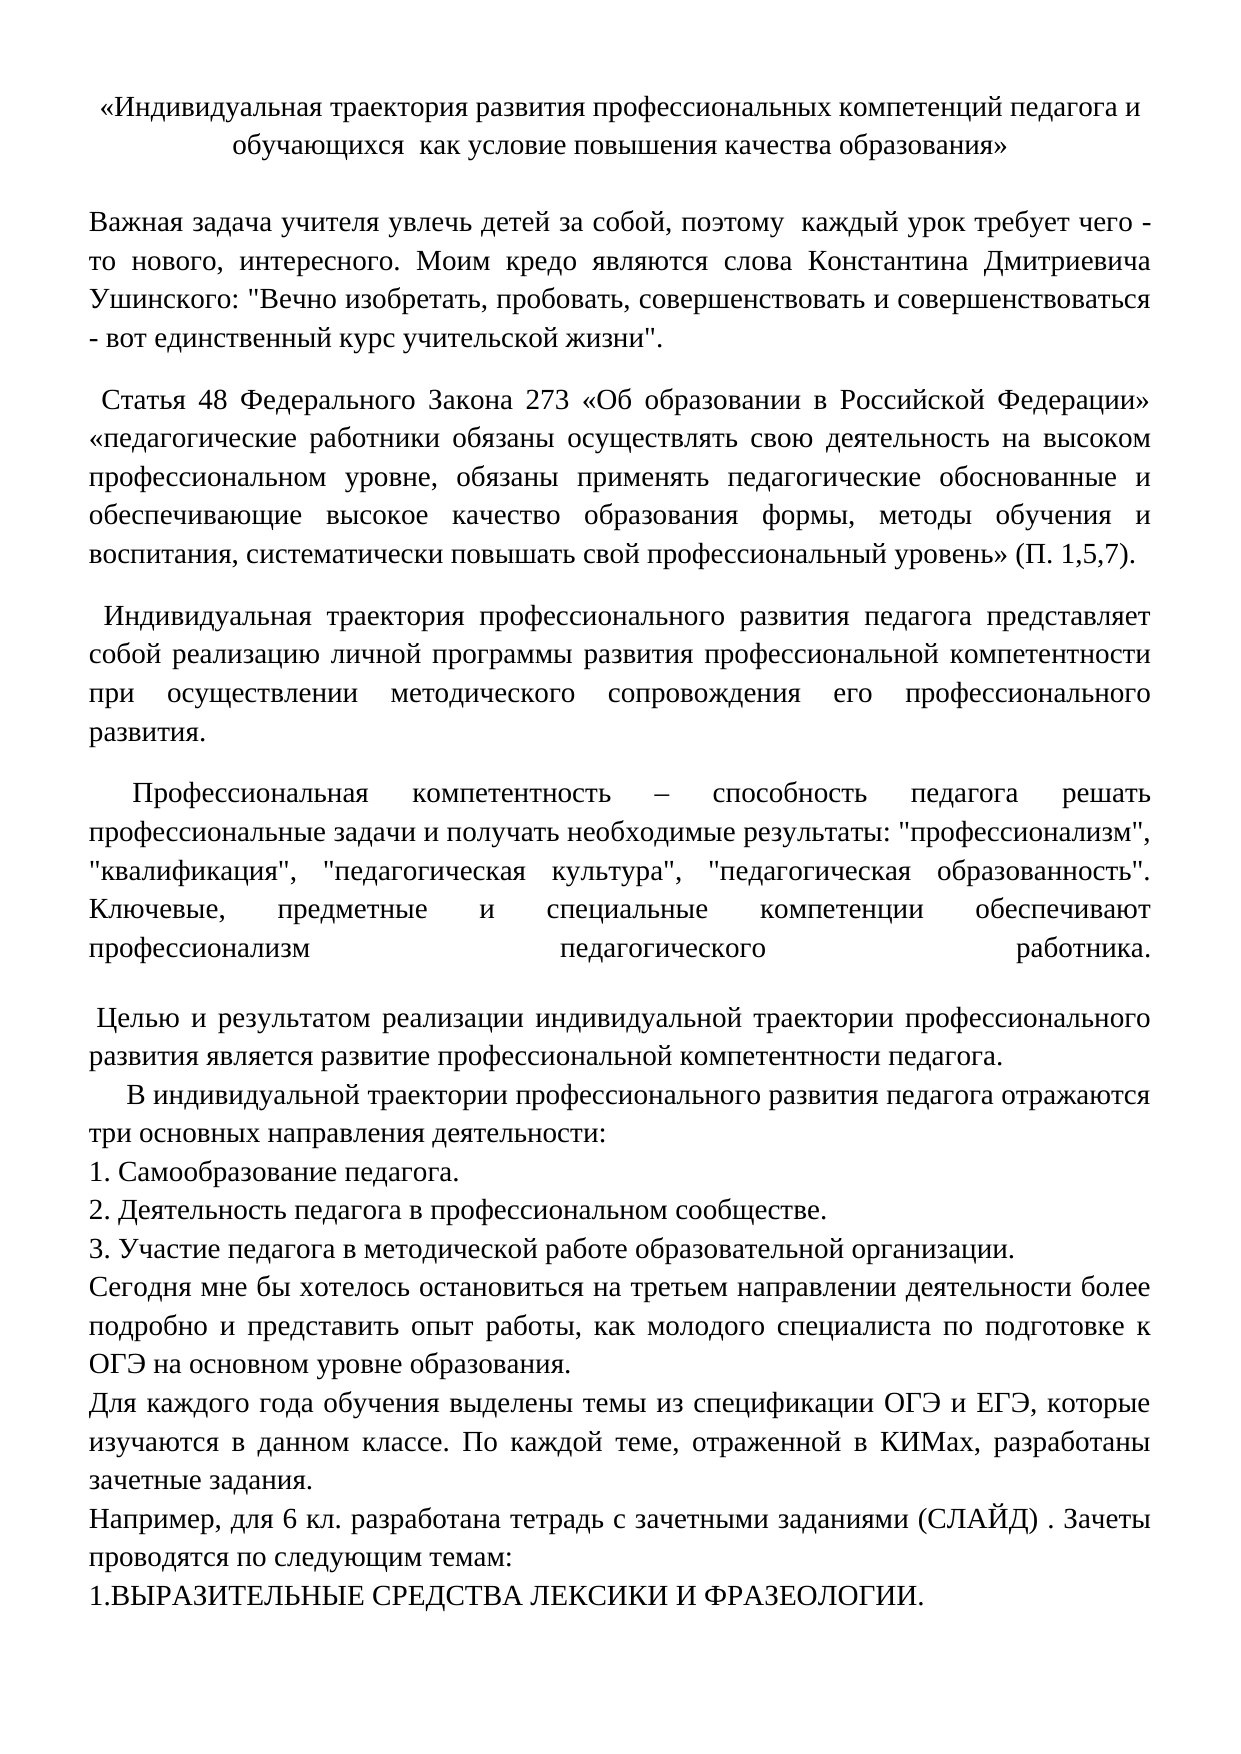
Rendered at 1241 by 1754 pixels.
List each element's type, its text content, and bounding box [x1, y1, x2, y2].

text 1. Самообразование педагога. [89, 1154, 1152, 1187]
text Целью и результатом реализации индивидуальной траектории профессионального развития является развитие профессиональной компетентности педагога. [89, 1000, 1152, 1072]
text Профессиональная компетентность – способность педагога решать профессиональные задачи и получать необходимые результаты: "профессионализм", "квалификация", "педагогическая культура", "педагогическая образованность". Ключевые, предметные и специальные компетенции обеспечивают профессионализм педагогического работника. [89, 776, 1152, 996]
text Индивидуальная траектория профессионального развития педагога представляет собой реализацию личной программы развития профессиональной компетентности при осуществлении методического сопровождения его профессионального развития. [89, 598, 1152, 747]
text Статья 48 Федерального Закона 273 «Об образовании в Российской Федерации» «педагогические работники обязаны осуществлять свою деятельность на высоком профессиональном уровне, обязаны применять педагогические обоснованные и обеспечивающие высокое качество образования формы, методы обучения и воспитания, систематически повышать свой профессиональный уровень» (П. 1,5,7). [89, 382, 1152, 569]
text Сегодня мне бы хотелось остановиться на третьем направлении деятельности более подробно и представить опыт работы, как молодого специалиста по подготовке к ОГЭ на основном уровне образования. [89, 1269, 1152, 1380]
text Важная задача учителя увлечь детей за собой, поэтому каждый урок требует чего -то нового, интересного. Моим кредо являются слова Константина Дмитриевича Ушинского: "Вечно изобретать, пробовать, совершенствовать и совершенствоваться - вот единственный курс учительской жизни". [89, 315, 1152, 353]
text Для каждого года обучения выделены темы из спецификации ОГЭ и ЕГЭ, которые изучаются в данном классе. По каждой теме, отраженной в КИМах, разработаны зачетные задания. [89, 1385, 1152, 1496]
text 3. Участие педагога в методической работе образовательной организации. [89, 1231, 1152, 1264]
text 2. Деятельность педагога в профессиональном сообществе. [89, 1192, 1152, 1226]
text В индивидуальной траектории профессионального развития педагога отражаются три основных направления деятельности: [89, 1077, 1152, 1149]
text «Индивидуальная траектория развития профессиональных компетенций педагога и обучающихся как условие повышения качества образования» [89, 89, 1152, 161]
text Например, для 6 кл. разработана тетрадь с зачетными заданиями (СЛАЙД) . Зачеты проводятся по следующим темам: [89, 1501, 1152, 1573]
text 1.ВЫРАЗИТЕЛЬНЫЕ СРЕДСТВА ЛЕКСИКИ И ФРАЗЕОЛОГИИ. [89, 1578, 1152, 1611]
